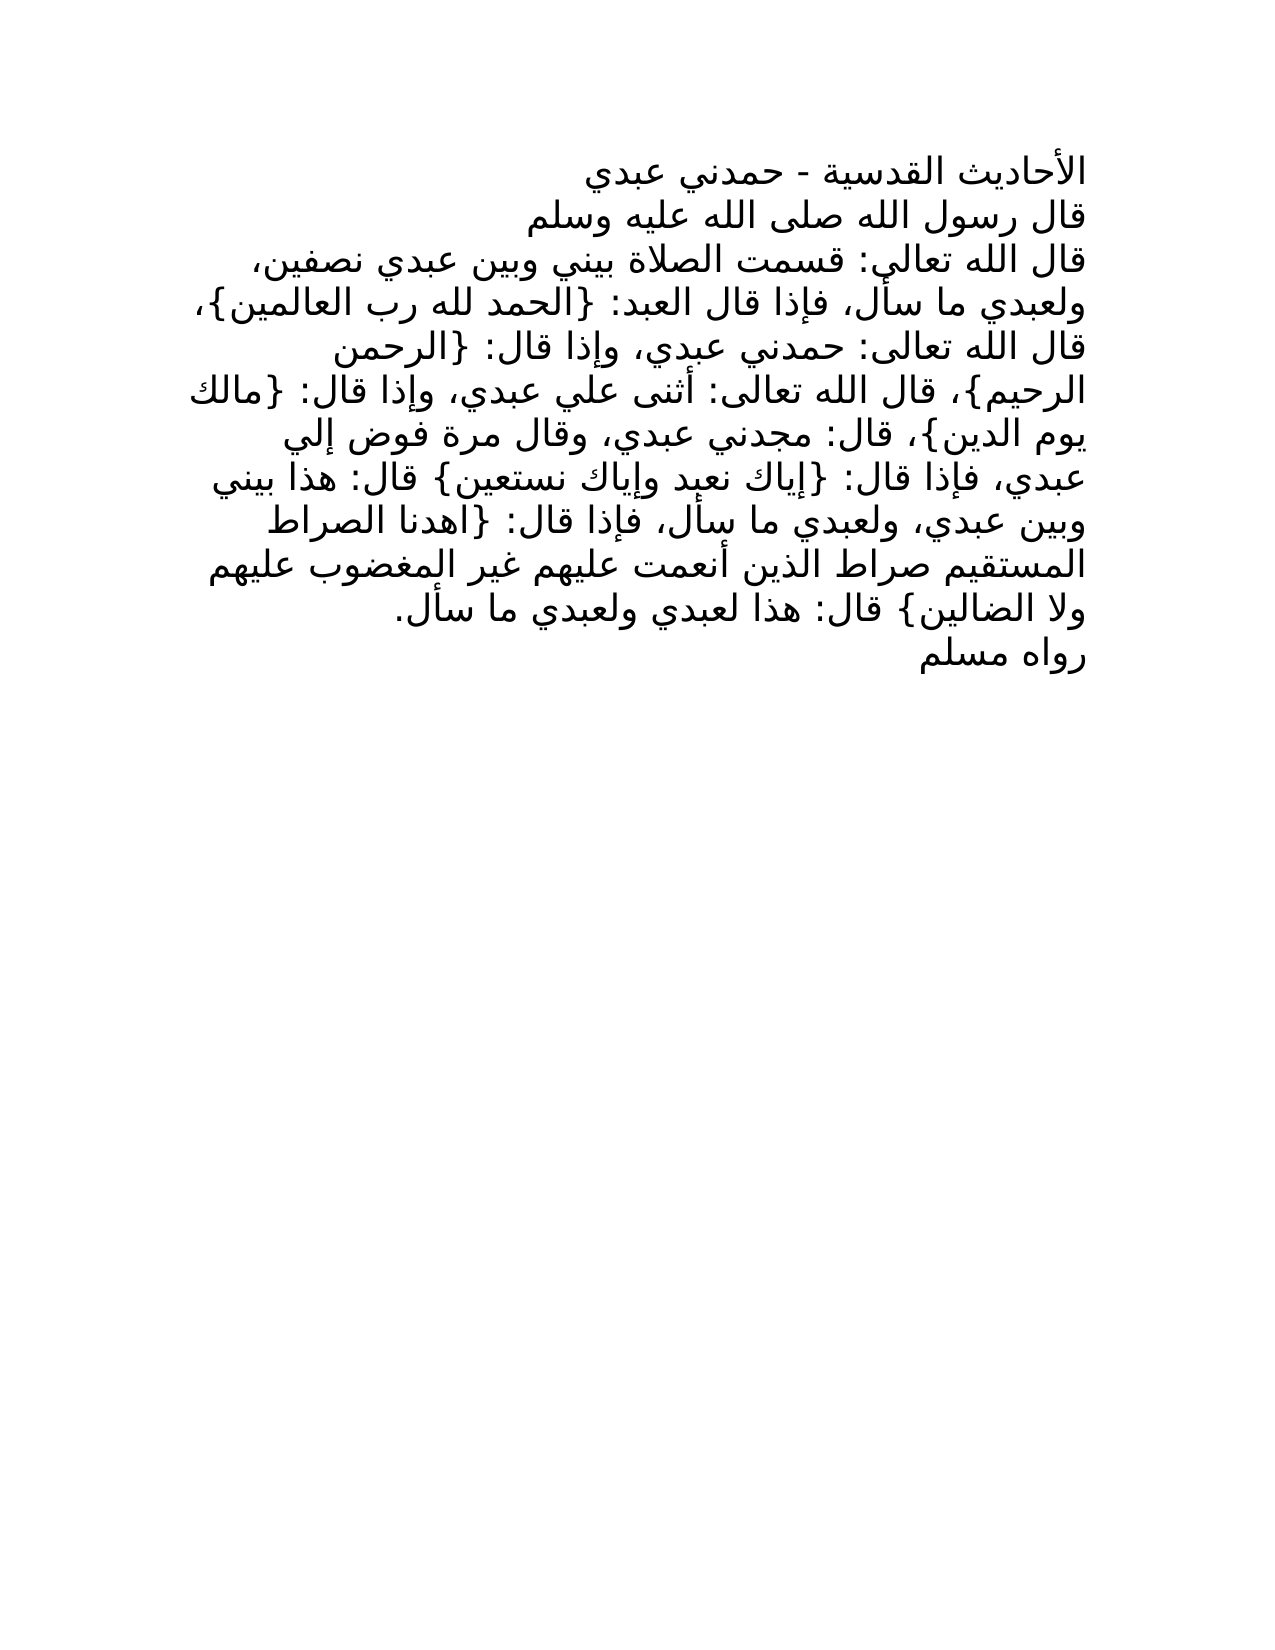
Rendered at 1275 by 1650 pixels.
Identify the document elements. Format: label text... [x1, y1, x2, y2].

text الأحاديث القدسية - حمدني عبدي [187, 150, 1087, 194]
text قال الله تعالى: قسمت الصلاة بيني وبين عبدي نصفين، ولعبدي ما سأل، فإذا قال العبد: {الحمد لله رب العالمين}، قال الله تعالى: حمدني عبدي، وإذا قال: {الرحمن الرحيم}، قال الله تعالى: أثنى علي عبدي، وإذا قال: {مالك يوم الدين}، قال: مجدني عبدي، وقال مرة فوض إلي عبدي، فإذا قال: {إياك نعبد وإياك نستعين} قال: هذا بيني وبين عبدي، ولعبدي ما سأل، فإذا قال: {اهدنا الصراط المستقيم صراط الذين أنعمت عليهم غير المغضوب عليهم ولا الضالين} قال: هذا لعبدي ولعبدي ما سأل. [187, 237, 1087, 630]
text قال رسول الله صلى الله عليه وسلم [187, 194, 1087, 237]
text رواه مسلم [187, 630, 1087, 674]
